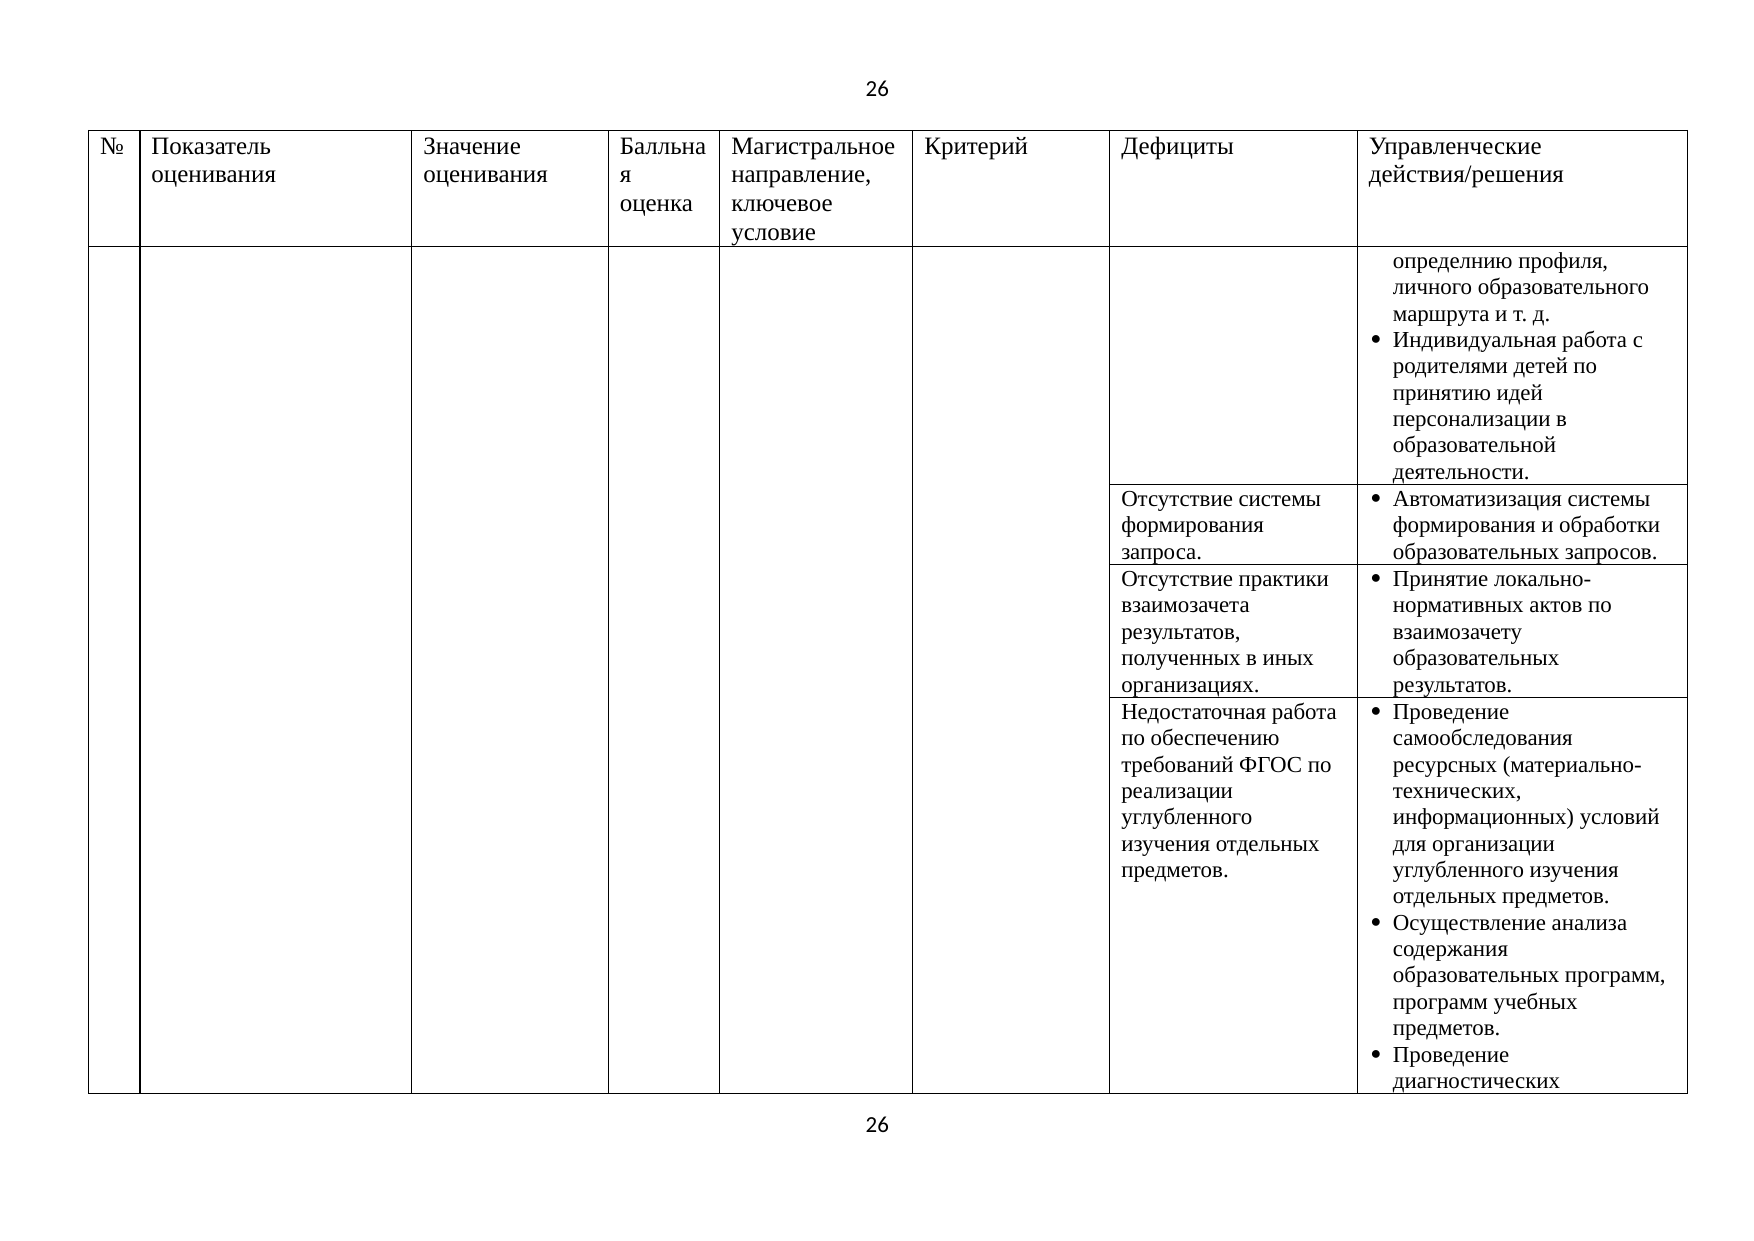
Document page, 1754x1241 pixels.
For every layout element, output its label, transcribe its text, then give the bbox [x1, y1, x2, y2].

table_header Управленческие действия/решения [1358, 131, 1687, 246]
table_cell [1110, 247, 1357, 484]
table_cell Автоматизизация системы формирования и обработки образовательных запросов. [1358, 485, 1687, 564]
table_header Показатель оценивания [141, 131, 411, 246]
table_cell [1110, 698, 1357, 1093]
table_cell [1358, 698, 1687, 1093]
table_header Магистральное направление, ключевое условие [720, 131, 912, 246]
table_header Дефициты [1110, 131, 1357, 246]
table_cell Принятие локально-нормативных актов по взаимозачету образовательных результатов. [1358, 565, 1687, 697]
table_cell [1358, 247, 1687, 484]
table_cell Отсутствие практики взаимозачета результатов, полученных в иных организациях. [1110, 565, 1357, 697]
table_header Значение оценивания [412, 131, 608, 246]
table_header Балльная оценка [609, 131, 719, 246]
table_header № [89, 131, 139, 246]
table_cell Отсутствие системы формирования запроса. [1110, 485, 1357, 564]
table_header Критерий [913, 131, 1109, 246]
